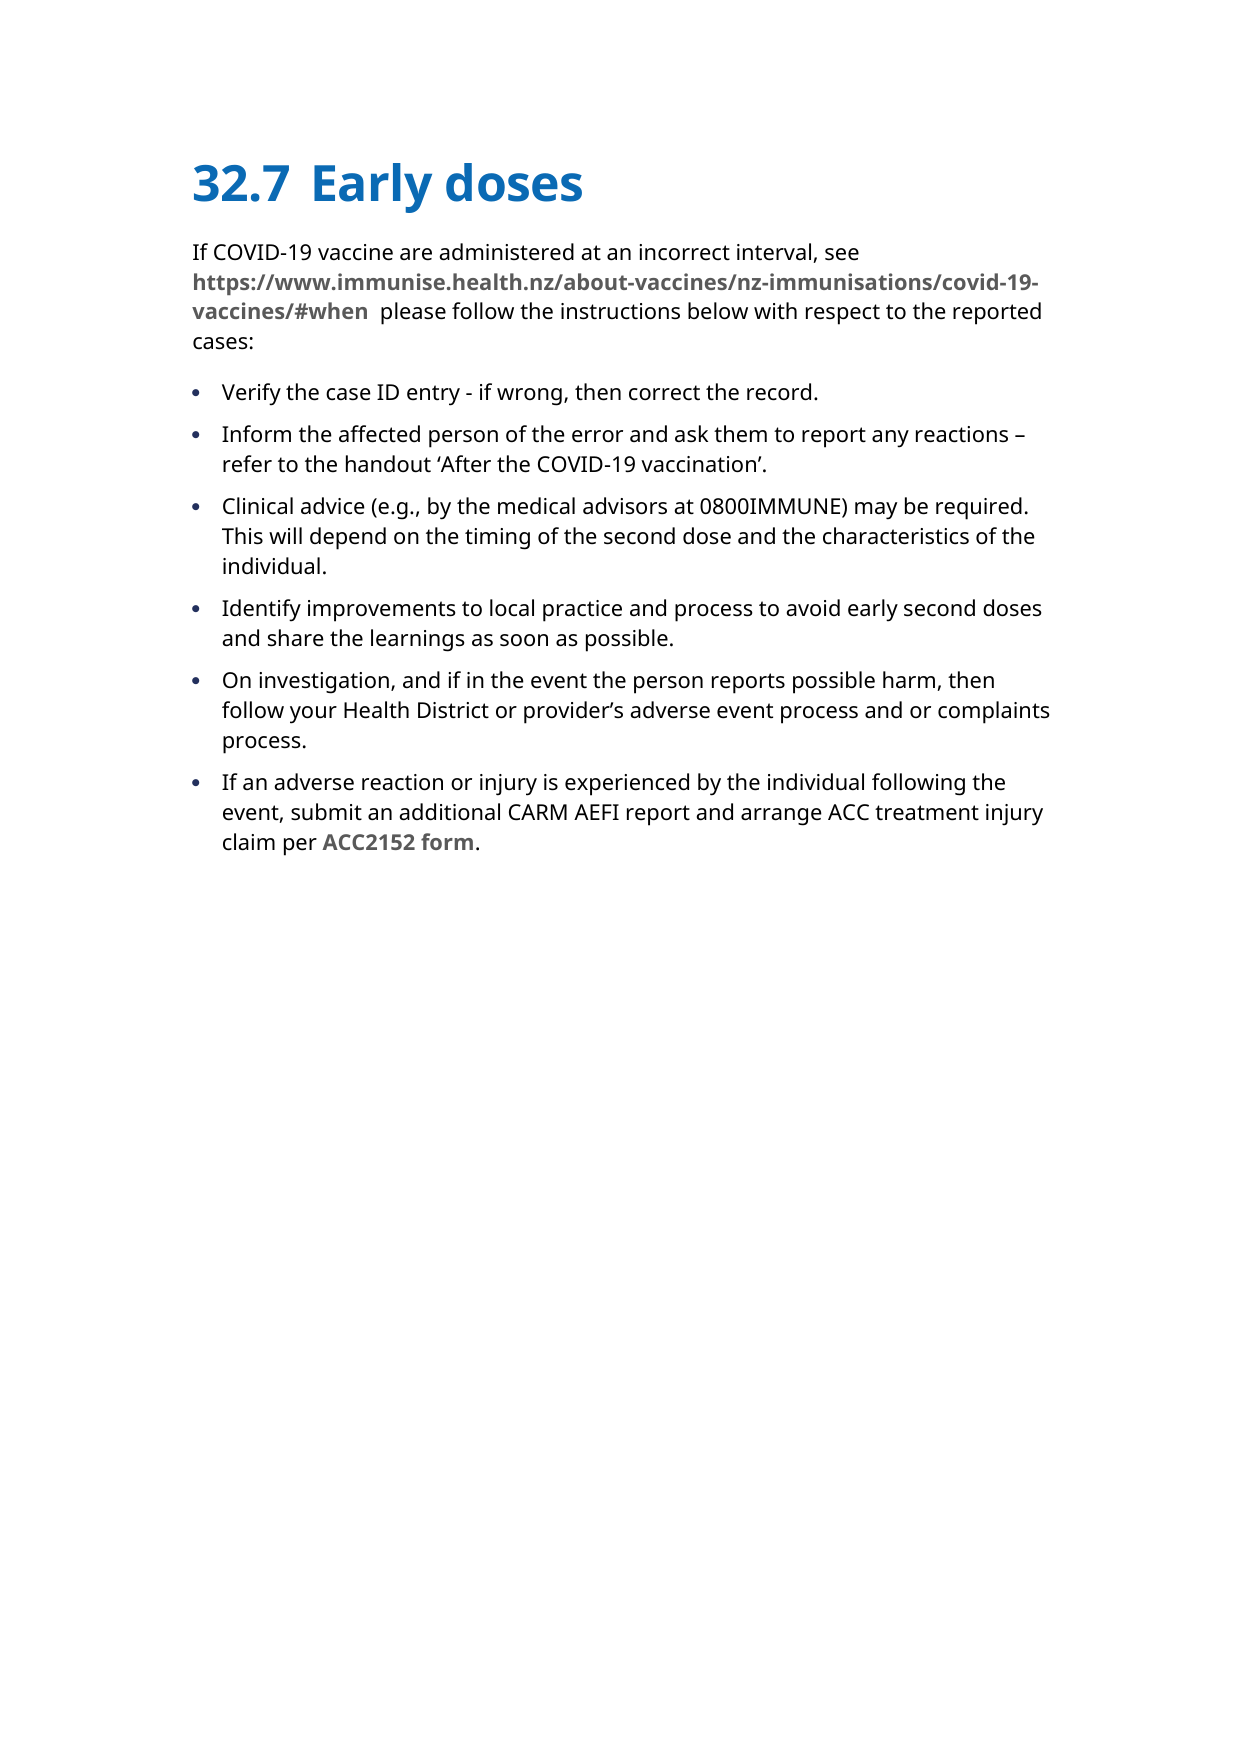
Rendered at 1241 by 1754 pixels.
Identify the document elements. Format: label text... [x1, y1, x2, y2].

text Identify improvements to local practice and process to avoid early second doses and share the learnings as soon as possible. [192, 593, 1063, 652]
subtitle Early doses [192, 148, 1063, 216]
list Verify the case ID entry - if wrong, then correct the record. [192, 377, 1063, 406]
text Clinical advice (e.g., by the medical advisors at 0800IMMUNE) may be required. This will depend on the timing of the second dose and the characteristics of the individual. [192, 491, 1063, 580]
text If an adverse reaction or injury is experienced by the individual following the event, submit an additional CARM AEFI report and arrange ACC treatment injury claim per ACC2152 form. [192, 767, 1063, 856]
text On investigation, and if in the event the person reports possible harm, then follow your Health District or provider’s adverse event process and or complaints process. [192, 665, 1063, 754]
text If COVID-19 vaccine are administered at an incorrect interval, see https://www.immunise.health.nz/about-vaccines/nz-immunisations/covid-19-vaccines/#when please follow the instructions below with respect to the reported cases: [192, 237, 1063, 356]
text Inform the affected person of the error and ask them to report any reactions – refer to the handout ‘After the COVID-19 vaccination’. [192, 419, 1063, 478]
